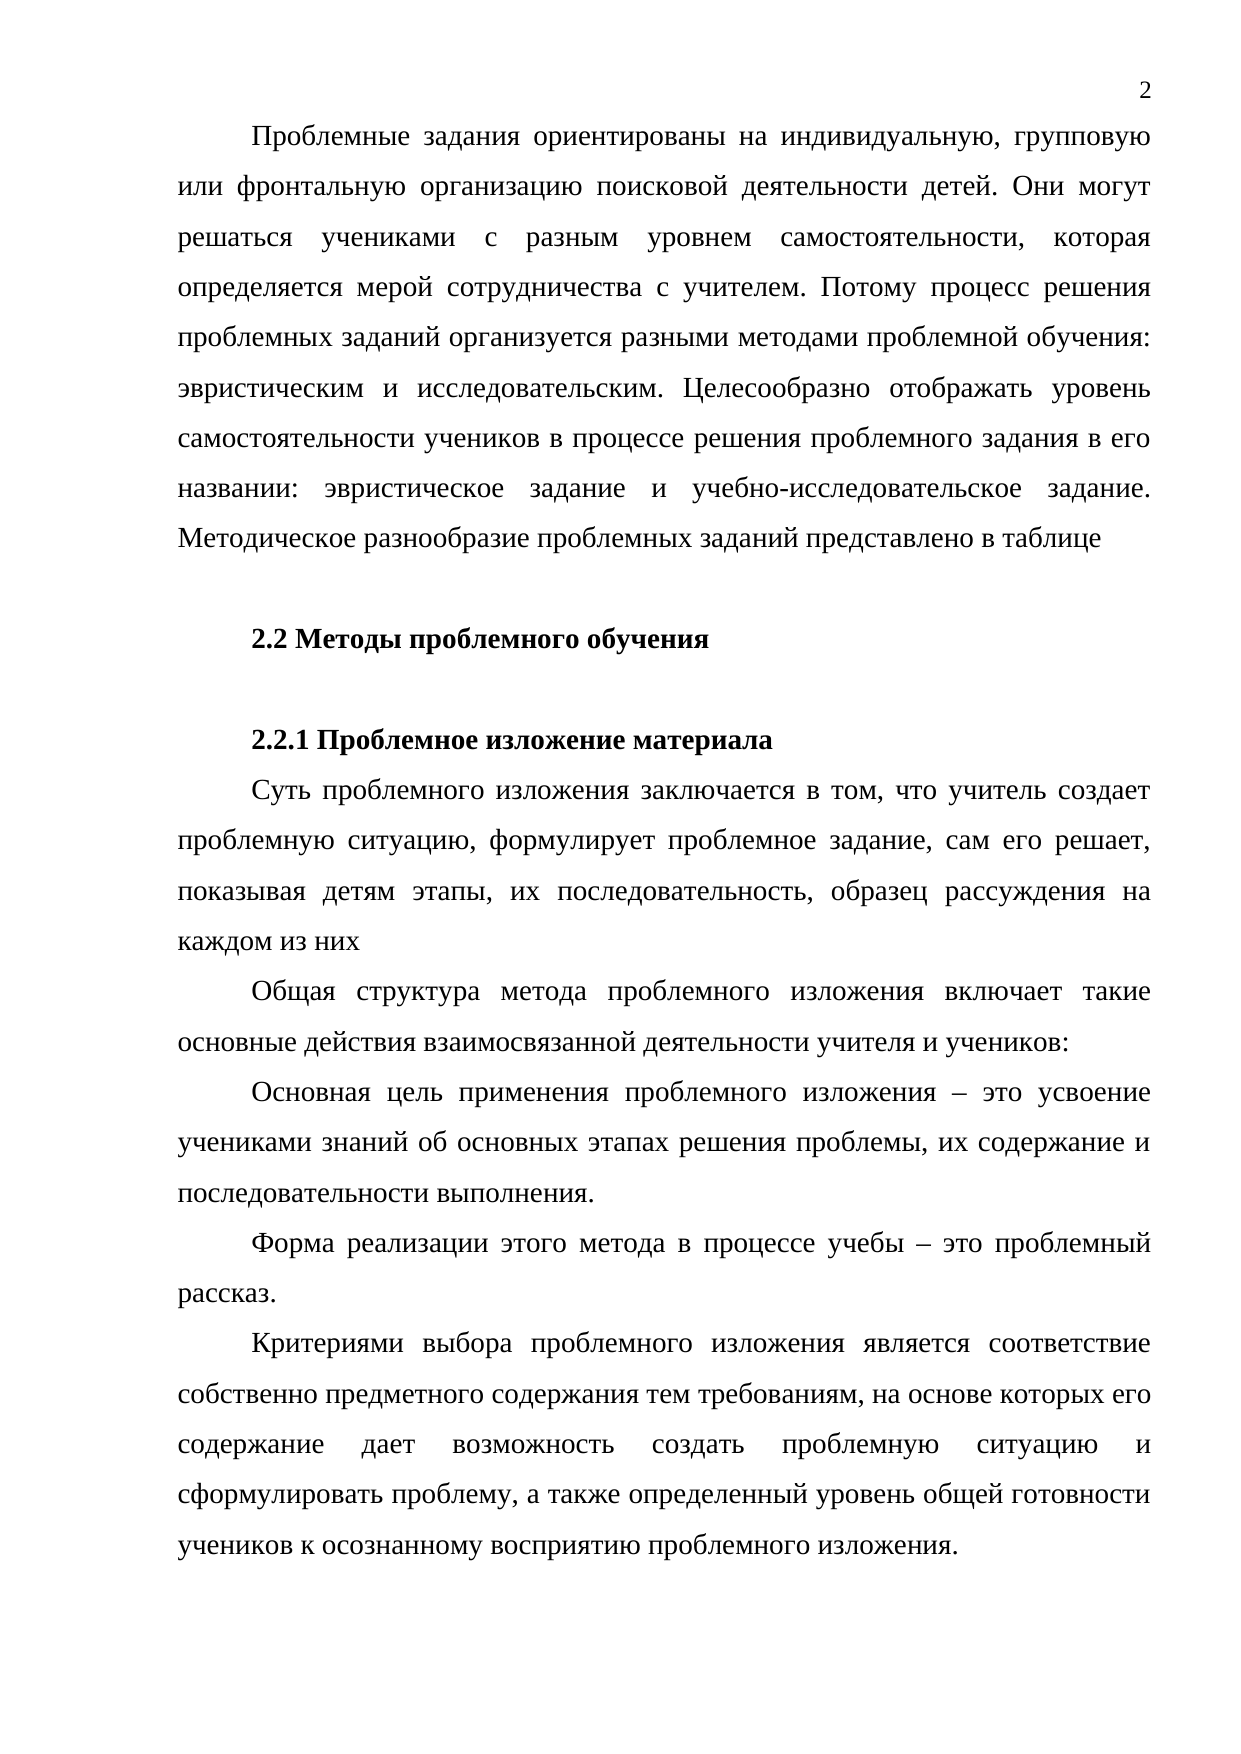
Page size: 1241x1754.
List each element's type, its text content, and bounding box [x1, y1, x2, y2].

text Критериями выбора проблемного изложения является соответствие собственно предметного содержания тем требованиям, на основе которых его содержание дает возможность создать проблемную ситуацию и сформулировать проблему, а также определенный уровень общей готовности учеников к осознанному восприятию проблемного изложения. [177, 1326, 1152, 1560]
text Проблемные задания ориентированы на индивидуальную, групповую или фронтальную организацию поисковой деятельности детей. Они могут решаться учениками с разным уровнем самостоятельности, которая определяется мерой сотрудничества с учителем. Потому процесс решения проблемных заданий организуется разными методами проблемной обучения: эвристическим и исследовательским. Целесообразно отображать уровень самостоятельности учеников в процессе решения проблемного задания в его названии: эвристическое задание и учебно-исследовательское задание. Методическое разнообразие проблемных заданий представлено в таблице [177, 118, 1152, 554]
text Общая структура метода проблемного изложения включает такие основные действия взаимосвязанной деятельности учителя и учеников: [177, 973, 1152, 1057]
text 2.2.1 Проблемное изложение материала [177, 722, 1152, 755]
text Суть проблемного изложения заключается в том, что учитель создает проблемную ситуацию, формулирует проблемное задание, сам его решает, показывая детям этапы, их последовательность, образец рассуждения на каждом из них [177, 772, 1152, 957]
text Форма реализации этого метода в процессе учебы – это проблемный рассказ. [177, 1225, 1152, 1309]
text Основная цель применения проблемного изложения – это усвоение учениками знаний об основных этапах решения проблемы, их содержание и последовательности выполнения. [177, 1074, 1152, 1208]
text 2.2 Методы проблемного обучения [177, 621, 1152, 655]
